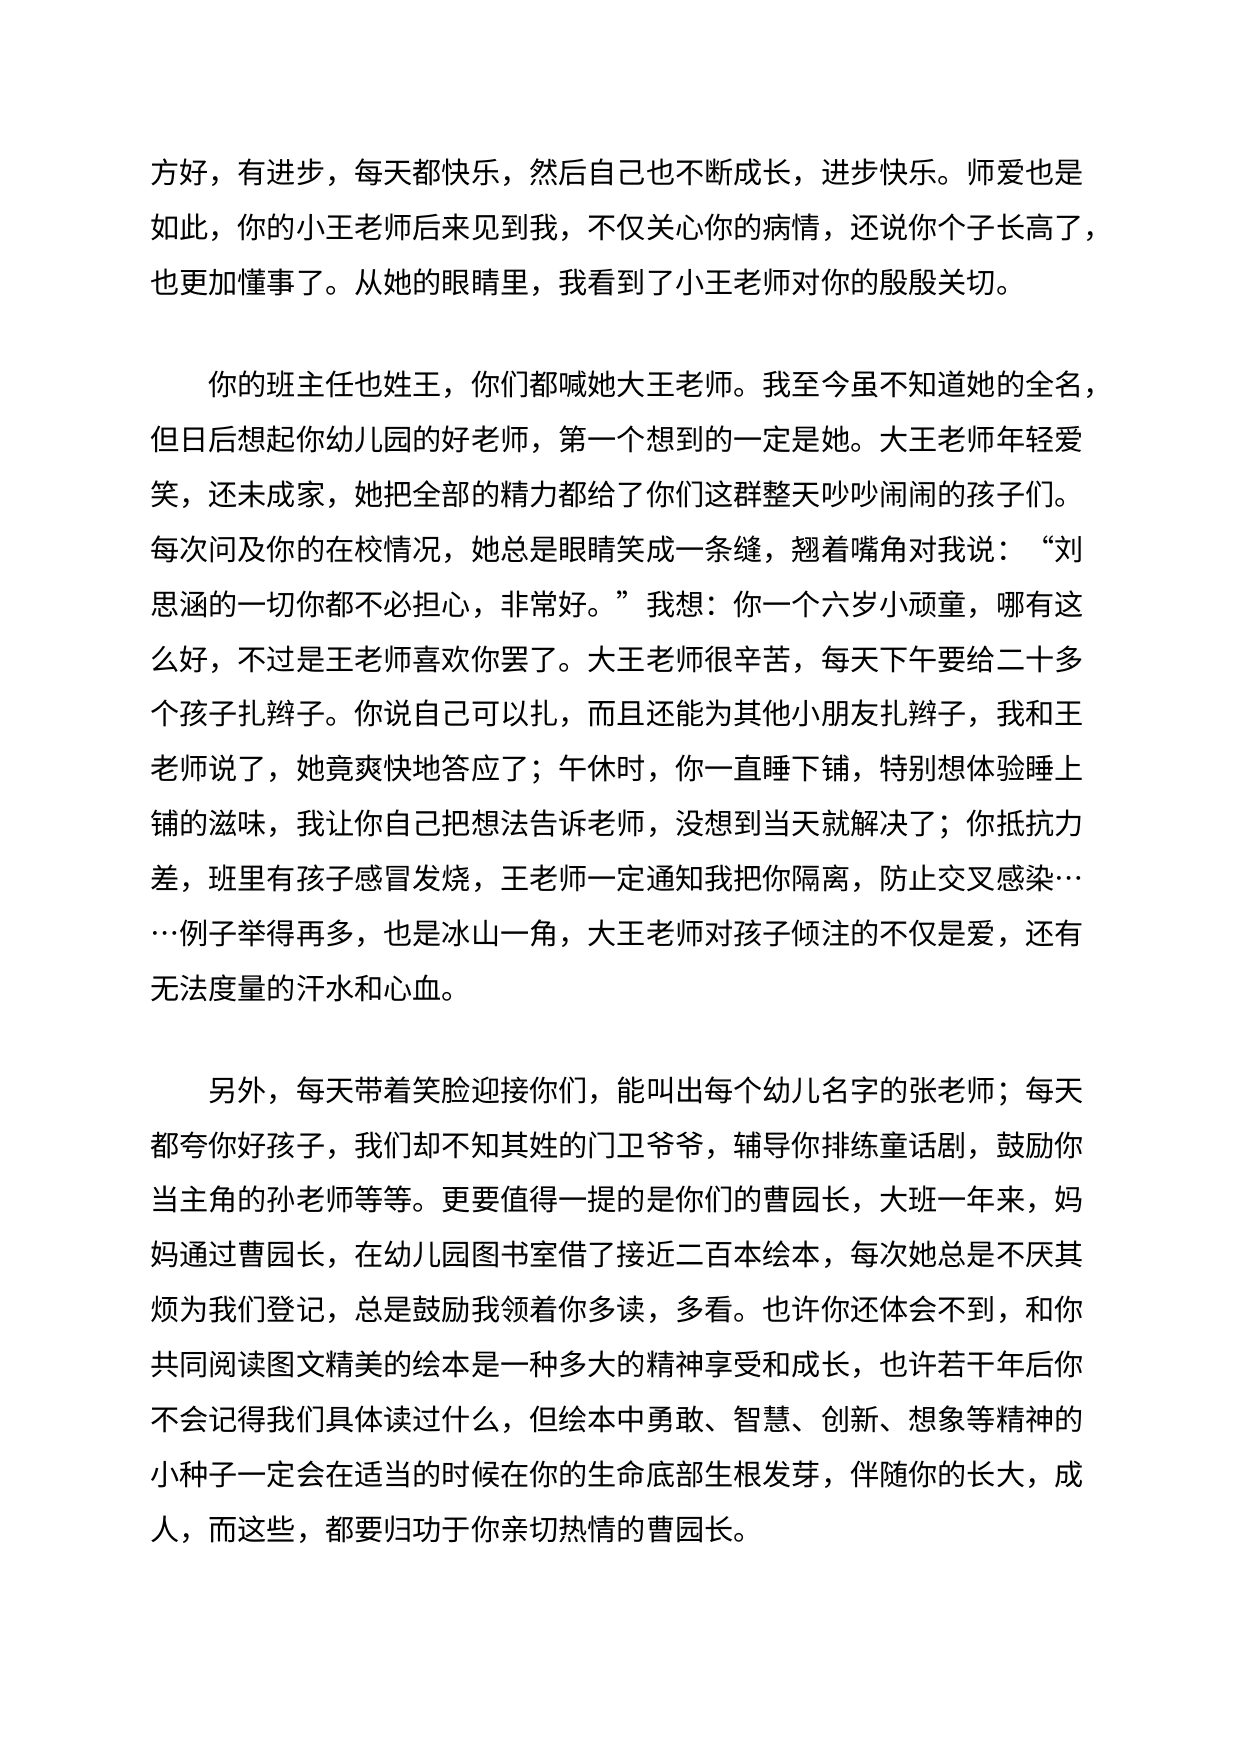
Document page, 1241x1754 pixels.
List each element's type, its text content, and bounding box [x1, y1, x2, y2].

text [150, 150, 1090, 302]
text 另外，每天带着笑脸迎接你们，能叫出每个幼儿名字的张老师；每天都夸你好孩子，我们却不知其姓的门卫爷爷，辅导你排练童话剧，鼓励你当主角的孙老师等等。更要值得一提的是你们的曹园长，大班一年来，妈妈通过曹园长，在幼儿园图书室借了接近二百本绘本，每次她总是不厌其烦为我们登记，总是鼓励我领着你多读，多看。也许你还体会不到，和你共同阅读图文精美的绘本是一种多大的精神享受和成长，也许若干年后你不会记得我们具体读过什么，但绘本中勇敢、智慧、创新、想象等精神的小种子一定会在适当的时候在你的生命底部生根发芽，伴随你的长大，成人，而这些，都要归功于你亲切热情的曹园长。 [150, 1067, 1090, 1549]
text 你的班主任也姓王，你们都喊她大王老师。我至今虽不知道她的全名，但日后想起你幼儿园的好老师，第一个想到的一定是她。大王老师年轻爱笑，还未成家，她把全部的精力都给了你们这群整天吵吵闹闹的孩子们。每次问及你的在校情况，她总是眼睛笑成一条缝，翘着嘴角对我说：“刘思涵的一切你都不必担心，非常好。”我想：你一个六岁小顽童，哪有这么好，不过是王老师喜欢你罢了。大王老师很辛苦，每天下午要给二十多个孩子扎辫子。你说自己可以扎，而且还能为其他小朋友扎辫子，我和王老师说了，她竟爽快地答应了；午休时，你一直睡下铺，特别想体验睡上铺的滋味，我让你自己把想法告诉老师，没想到当天就解决了；你抵抗力差，班里有孩子感冒发烧，王老师一定通知我把你隔离，防止交叉感染……例子举得再多，也是冰山一角，大王老师对孩子倾注的不仅是爱，还有无法度量的汗水和心血。 [150, 362, 1090, 1008]
